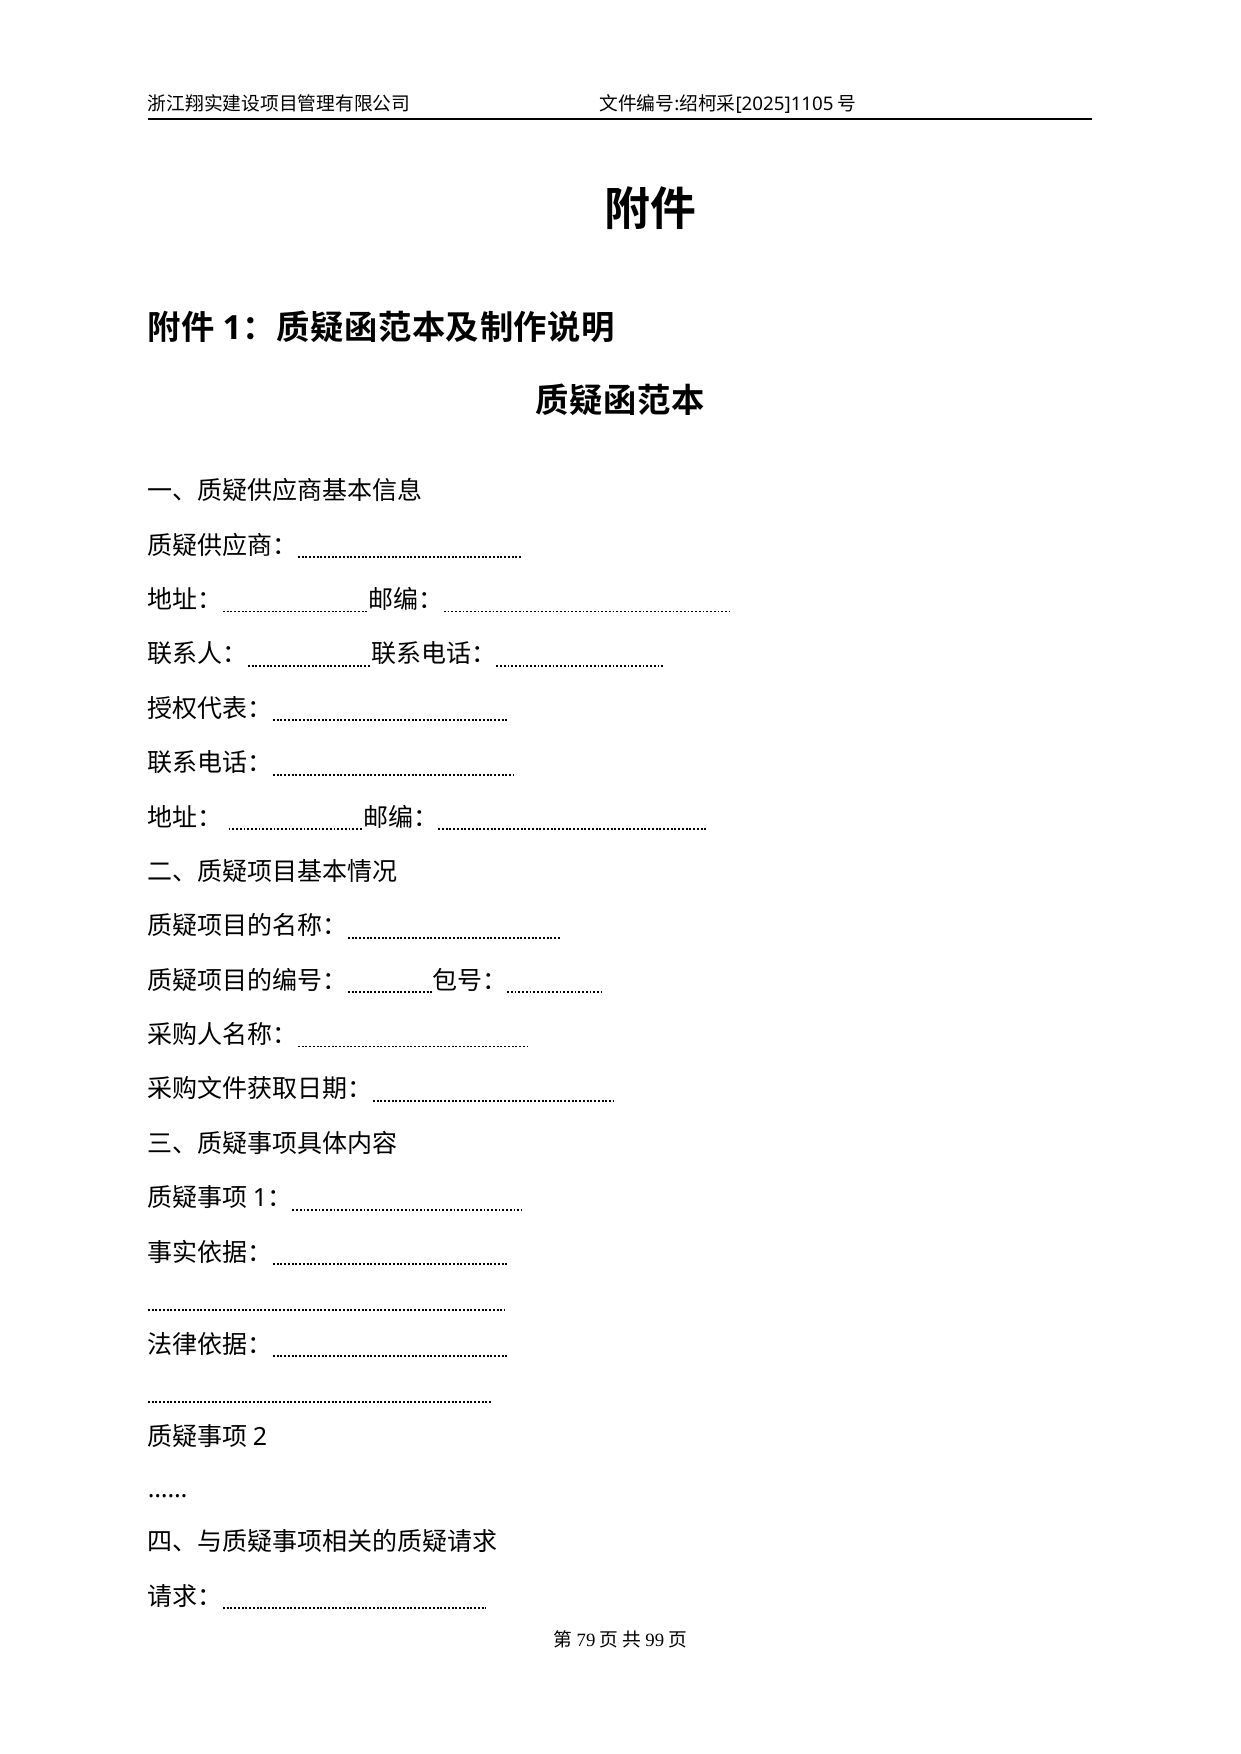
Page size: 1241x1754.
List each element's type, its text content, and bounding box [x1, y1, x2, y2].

text 采购文件获取日期： [148, 1069, 1092, 1105]
text 授权代表： [148, 688, 1092, 724]
text 采购人名称： [148, 1014, 1092, 1051]
text 事实依据： [148, 1232, 1092, 1268]
text 质疑供应商： [148, 525, 1092, 561]
subtitle 附件 [282, 172, 1092, 239]
text 地址： 邮编： [148, 797, 1092, 833]
text 质疑项目的编号： 包号： [148, 960, 1092, 996]
text 附件1：质疑函范本及制作说明 [148, 301, 1092, 349]
text 一、质疑供应商基本信息 [148, 471, 1092, 507]
text 联系人： 联系电话： [148, 634, 1092, 670]
text 质疑事项1： [148, 1178, 1092, 1214]
text 三、质疑事项具体内容 [148, 1123, 1092, 1159]
text 法律依据： [148, 1324, 1092, 1361]
text 四、与质疑事项相关的质疑请求 [148, 1522, 1092, 1558]
text 质疑项目的名称： [148, 906, 1092, 942]
text 二、质疑项目基本情况 [148, 851, 1092, 888]
text …… [148, 1471, 1092, 1505]
text 地址： 邮编： [148, 579, 1092, 616]
text 请求： [148, 1576, 1092, 1612]
text 质疑事项2 [148, 1416, 1092, 1453]
text 质疑函范本 [148, 373, 1092, 422]
text 联系电话： [148, 743, 1092, 779]
